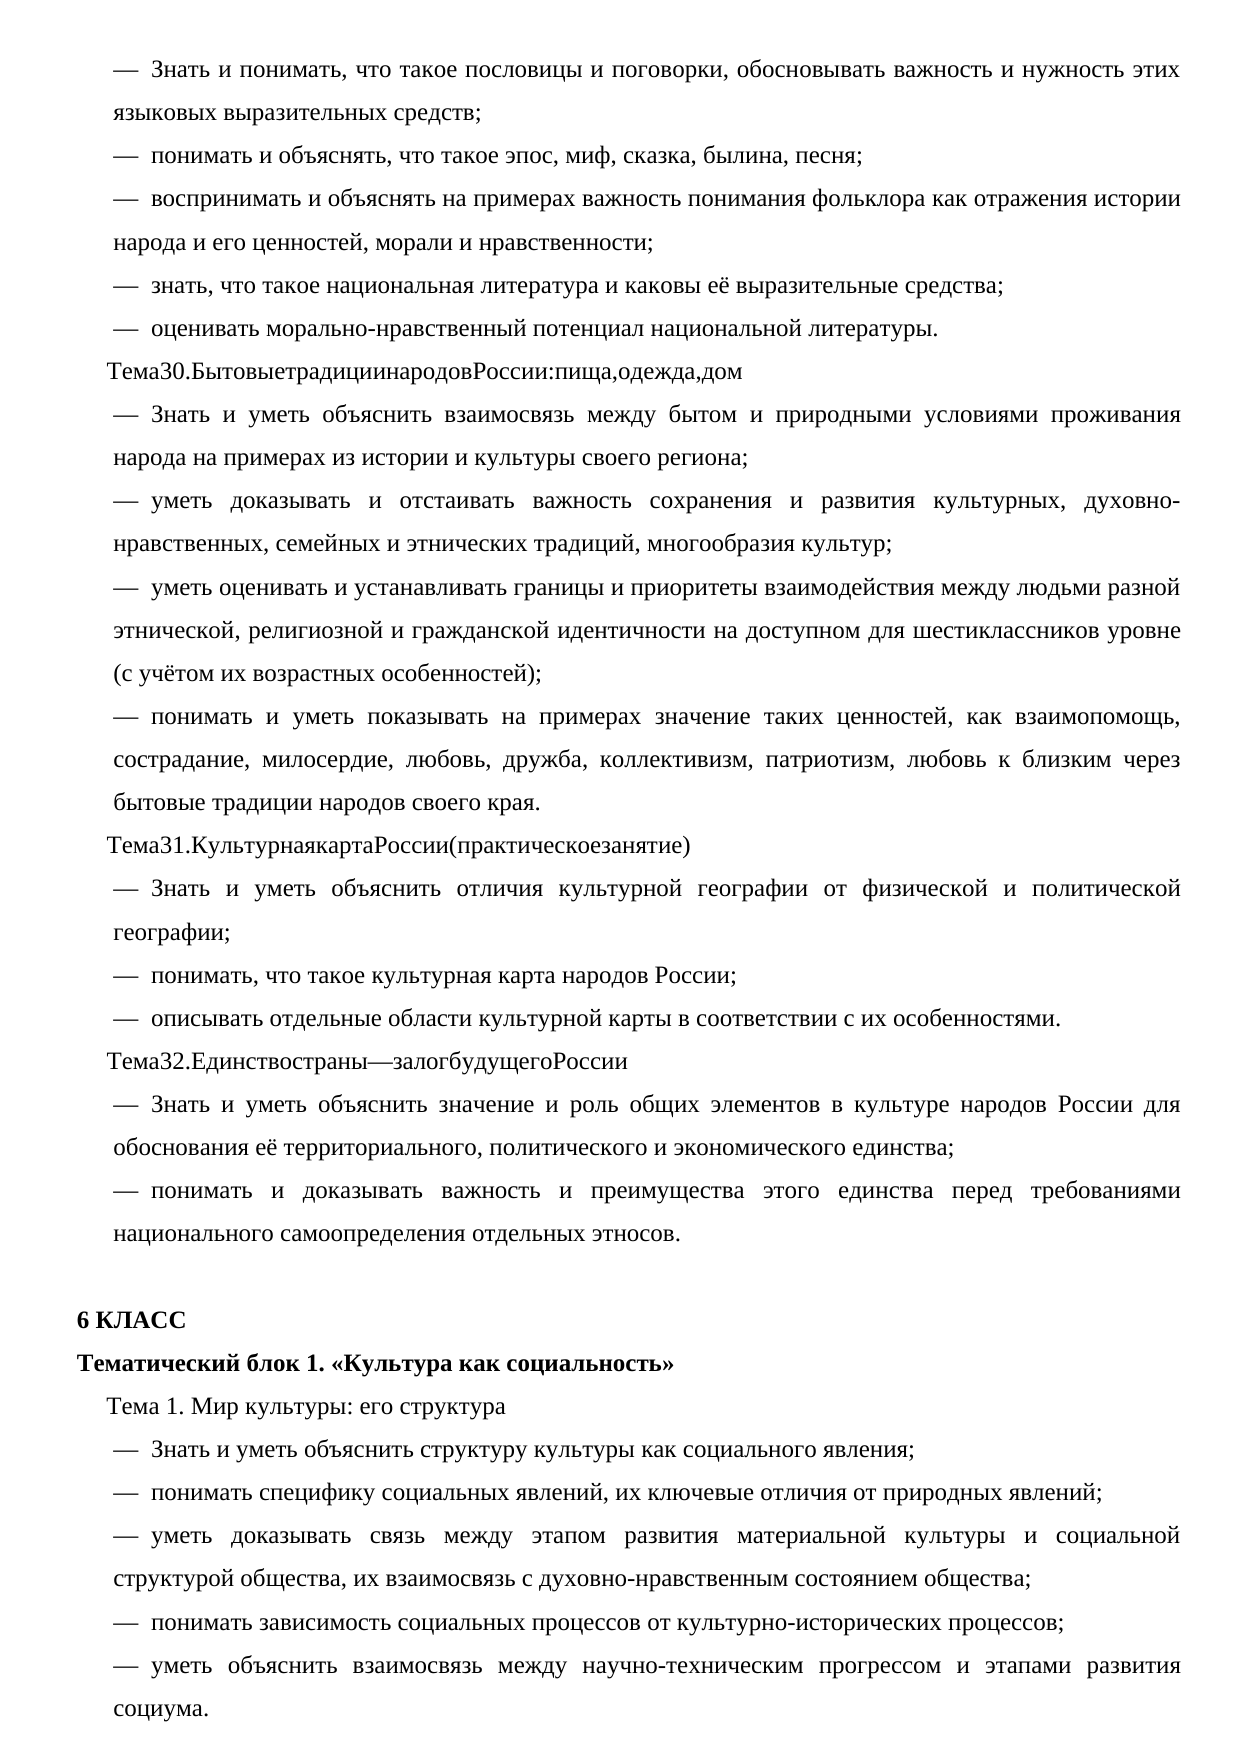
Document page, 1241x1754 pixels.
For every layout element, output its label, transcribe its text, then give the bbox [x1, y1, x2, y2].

list уметь оценивать и устанавливать границы и приоритеты взаимодействия между людьми разной этнической, религиозной и гражданской идентичности на доступном для шестиклассников уровне (с учётом их возрастных особенностей); [113, 572, 1182, 687]
text Тема31.КультурнаякартаРоссии(практическоезанятие) [88, 830, 1182, 859]
list Знать и уметь объяснить отличия культурной географии от физической и политической географии; [113, 873, 1182, 945]
list уметь доказывать и отстаивать важность сохранения и развития культурных, духовно- нравственных, семейных и этнических традиций, многообразия культур; [113, 485, 1182, 557]
list уметь доказывать связь между этапом развития материальной культуры и социальной структурой общества, их взаимосвязь с духовно-нравственным состоянием общества; [113, 1520, 1182, 1592]
list понимать и уметь показывать на примерах значение таких ценностей, как взаимопомощь, сострадание, милосердие, любовь, дружба, коллективизм, патриотизм, любовь к близким через бытовые традиции народов своего края. [113, 701, 1182, 816]
text Тема30.БытовыетрадициинародовРоссии:пища,одежда,дом [88, 356, 1182, 385]
list понимать зависимость социальных процессов от культурно-исторических процессов; [113, 1607, 1182, 1635]
list понимать, что такое культурная карта народов России; [113, 960, 1182, 988]
list понимать и объяснять, что такое эпос, миф, сказка, былина, песня; [113, 140, 1182, 169]
list понимать специфику социальных явлений, их ключевые отличия от природных явлений; [113, 1477, 1182, 1506]
list Знать и уметь объяснить значение и роль общих элементов в культуре народов России для обоснования её территориального, политического и экономического единства; [113, 1089, 1182, 1161]
text Тематический блок 1. «Культура как социальность» [58, 1348, 1182, 1377]
list оценивать морально-нравственный потенциал национальной литературы. [113, 313, 1182, 342]
list знать, что такое национальная литература и каковы её выразительные средства; [113, 270, 1182, 298]
list описывать отдельные области культурной карты в соответствии с их особенностями. [113, 1003, 1182, 1032]
list Знать и понимать, что такое пословицы и поговорки, обосновывать важность и нужность этих языковых выразительных средств; [113, 54, 1182, 126]
list уметь объяснить взаимосвязь между научно-техническим прогрессом и этапами развития социума. [113, 1650, 1182, 1722]
list понимать и доказывать важность и преимущества этого единства перед требованиями национального самоопределения отдельных этносов. [113, 1175, 1182, 1247]
list Знать и уметь объяснить взаимосвязь между бытом и природными условиями проживания народа на примерах из истории и культуры своего региона; [113, 399, 1182, 471]
list Знать и уметь объяснить структуру культуры как социального явления; [113, 1434, 1182, 1463]
text Тема 1. Мир культуры: его структура [88, 1391, 1182, 1420]
list воспринимать и объяснять на примерах важность понимания фольклора как отражения истории народа и его ценностей, морали и нравственности; [113, 183, 1182, 255]
text Тема32.Единствостраны—залогбудущегоРоссии [88, 1046, 1182, 1075]
text 6 КЛАСС [58, 1305, 1182, 1333]
